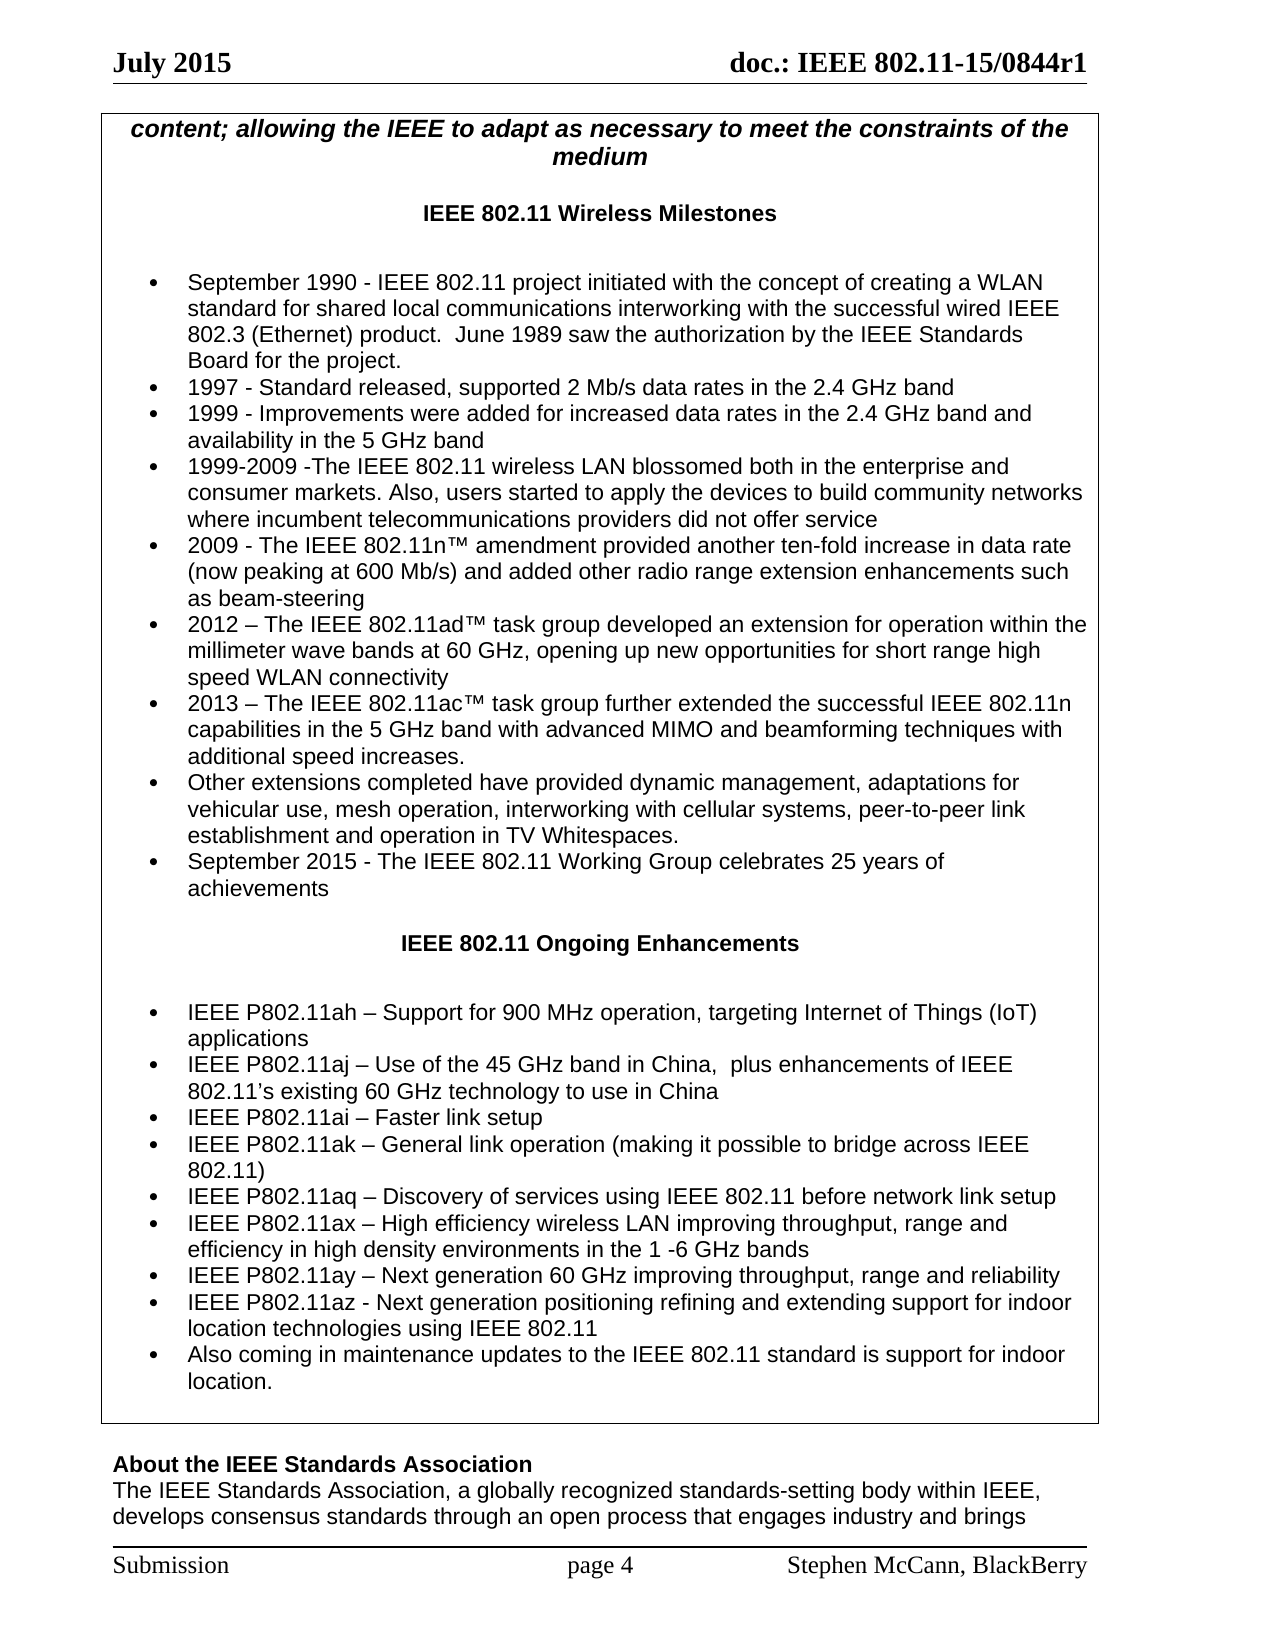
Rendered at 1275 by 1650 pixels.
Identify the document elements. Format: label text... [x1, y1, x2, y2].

text About the IEEE Standards Association [112, 1451, 1087, 1477]
